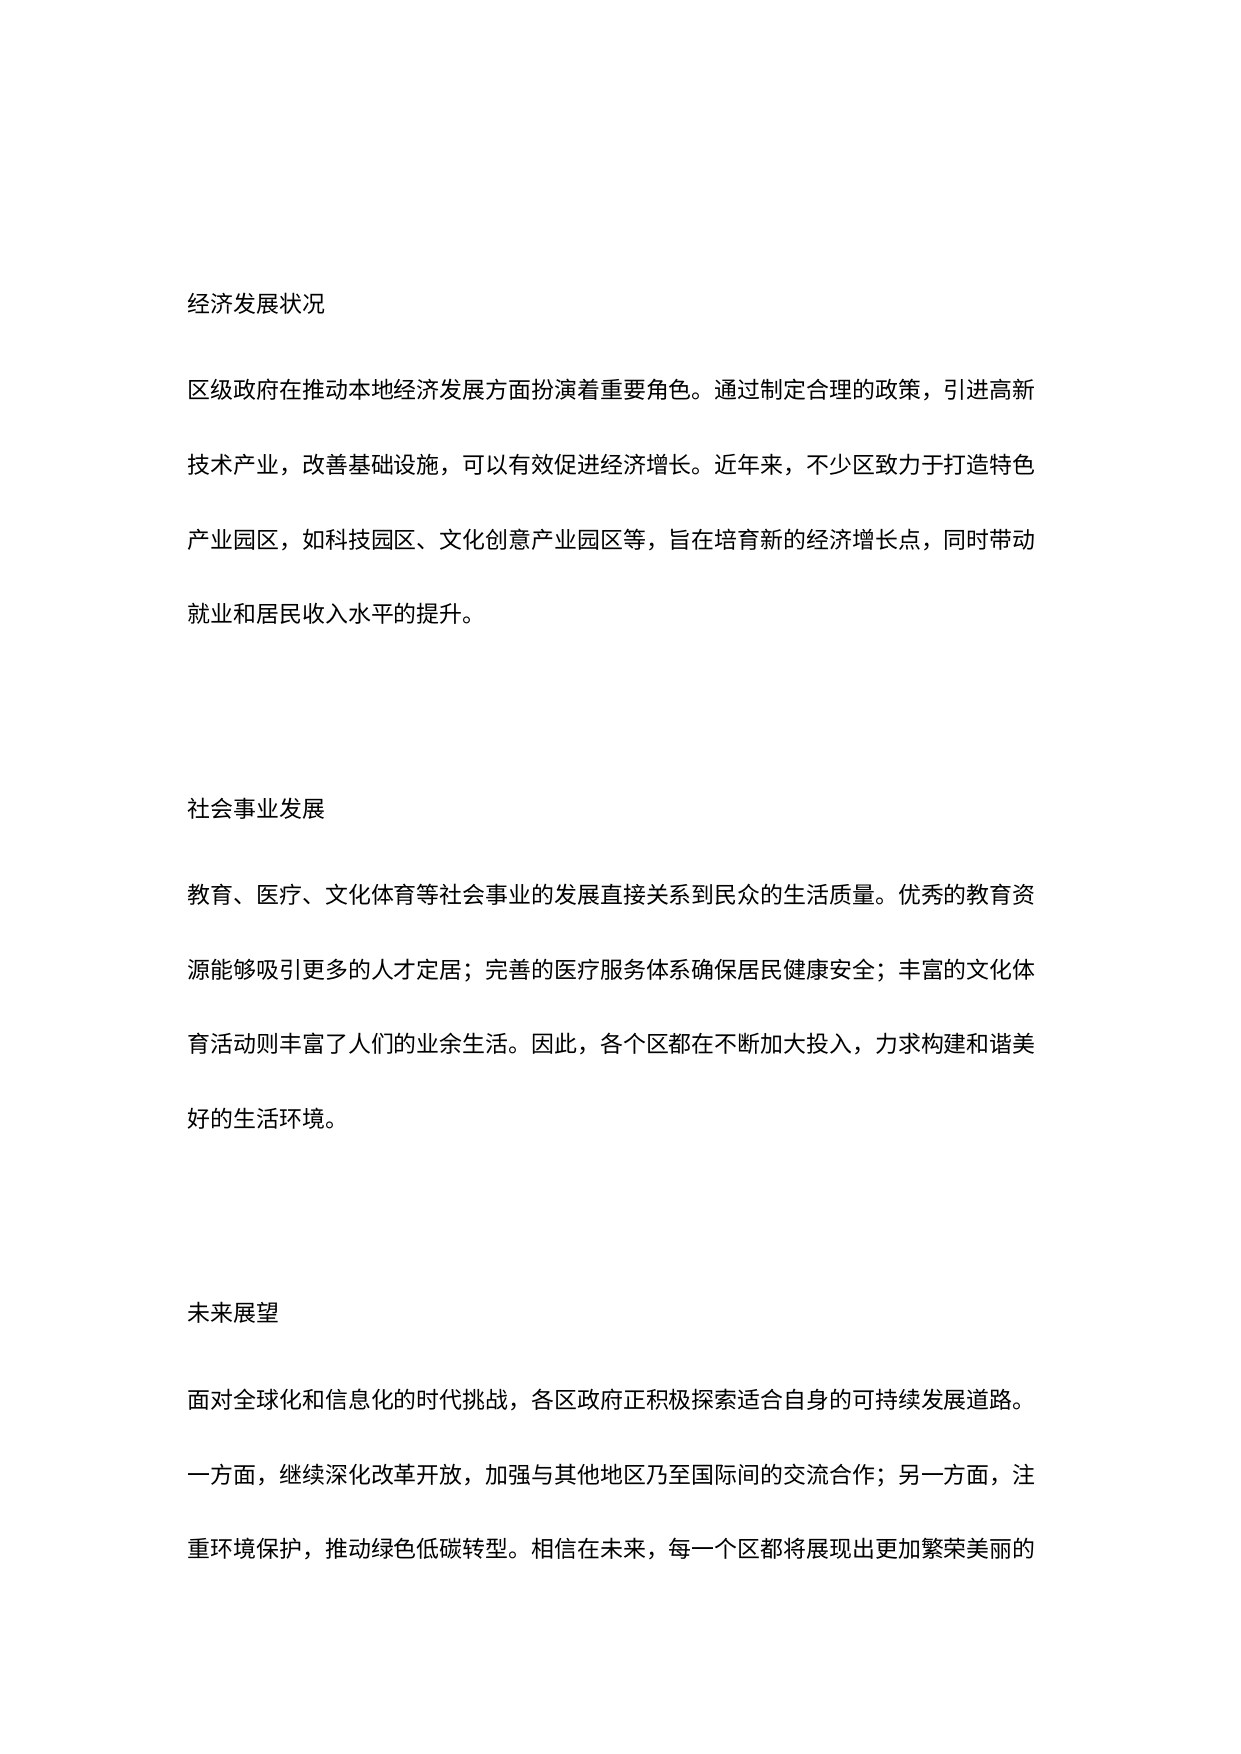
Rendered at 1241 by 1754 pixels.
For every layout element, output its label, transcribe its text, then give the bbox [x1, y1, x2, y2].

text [187, 1366, 1053, 1580]
text 社会事业发展 [187, 774, 1053, 839]
text 经济发展状况 [187, 270, 1053, 335]
text 未来展望 [187, 1279, 1053, 1344]
text 教育、医疗、文化体育等社会事业的发展直接关系到民众的生活质量。优秀的教育资源能够吸引更多的人才定居；完善的医疗服务体系确保居民健康安全；丰富的文化体育活动则丰富了人们的业余生活。因此，各个区都在不断加大投入，力求构建和谐美好的生活环境。 [187, 861, 1053, 1150]
text 区级政府在推动本地经济发展方面扮演着重要角色。通过制定合理的政策，引进高新技术产业，改善基础设施，可以有效促进经济增长。近年来，不少区致力于打造特色产业园区，如科技园区、文化创意产业园区等，旨在培育新的经济增长点，同时带动就业和居民收入水平的提升。 [187, 356, 1053, 645]
